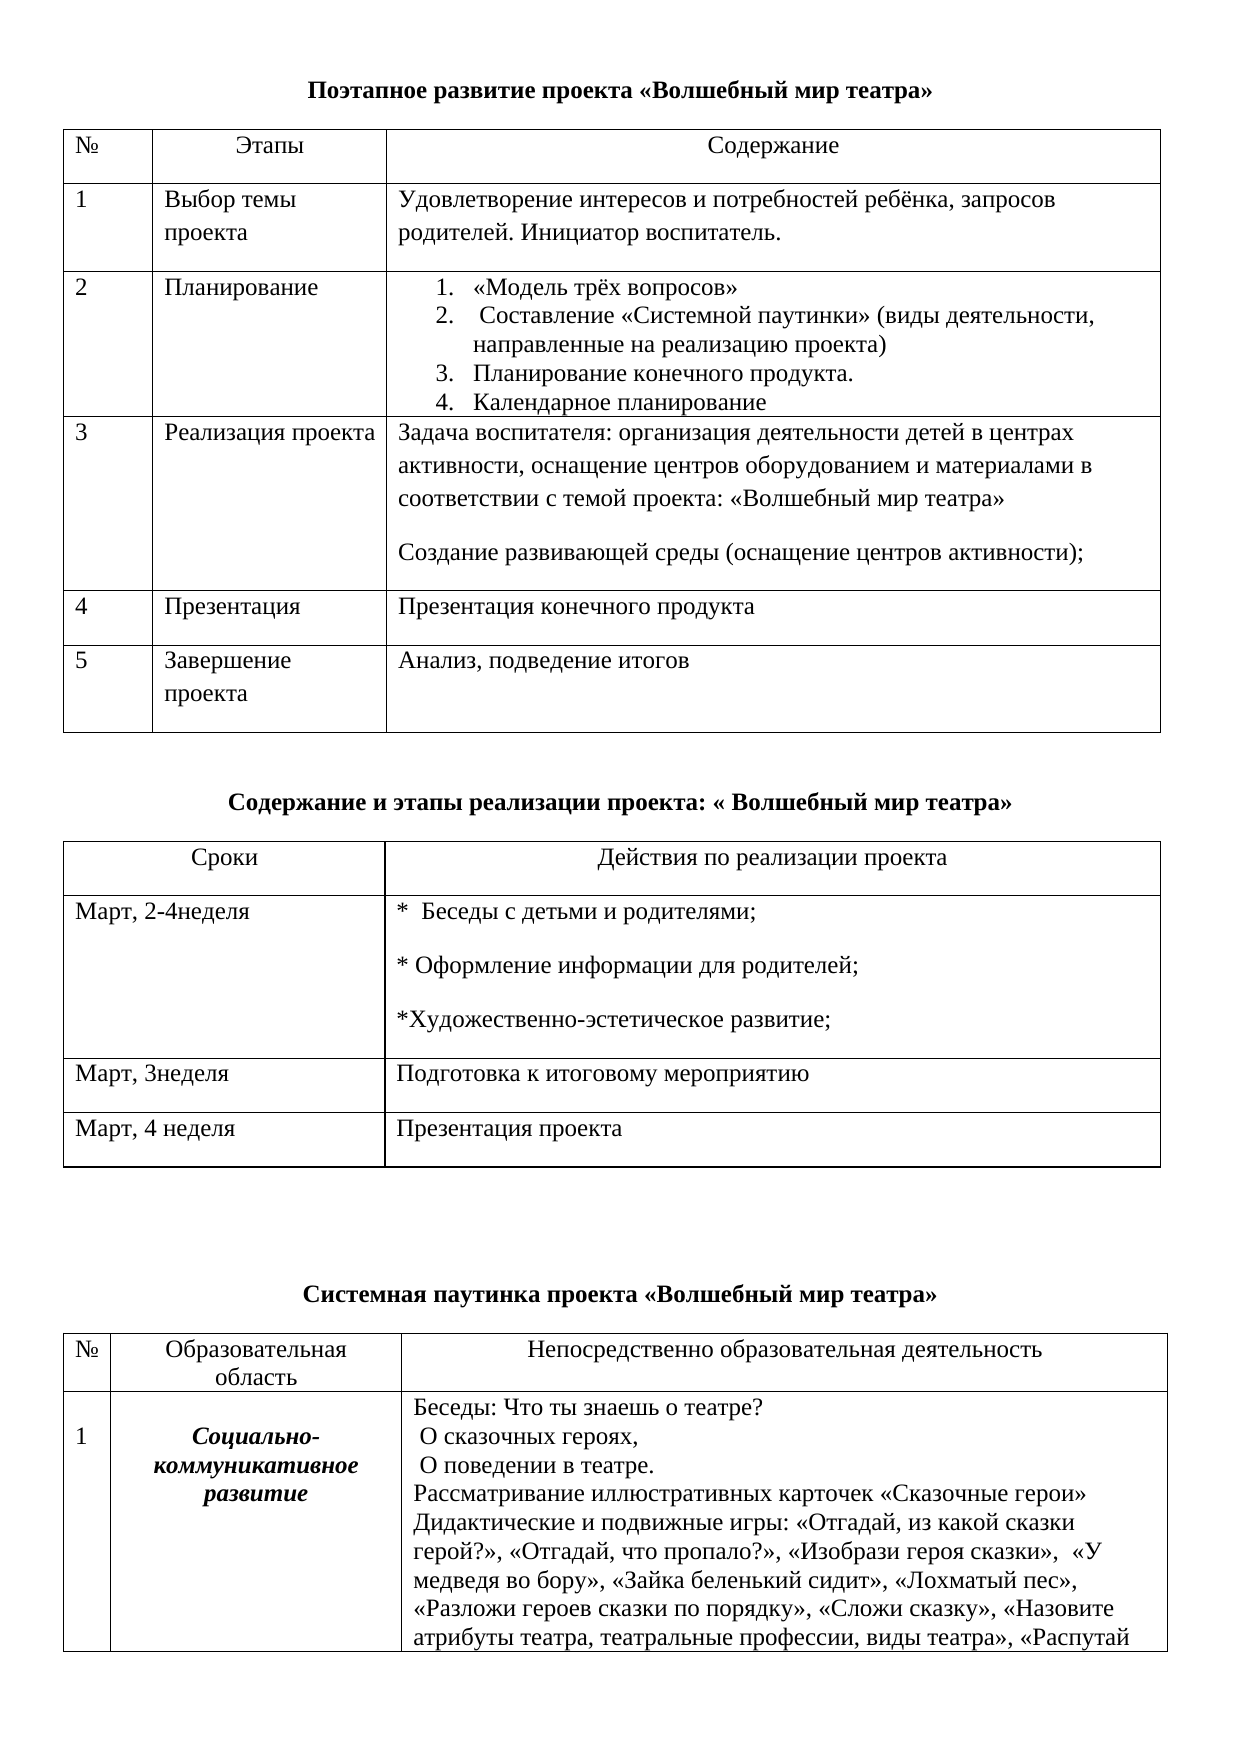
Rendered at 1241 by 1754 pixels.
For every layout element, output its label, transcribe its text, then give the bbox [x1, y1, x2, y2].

table_header Действия по реализации проекта [386, 842, 1160, 895]
text Содержание и этапы реализации проекта: « Волшебный мир театра» [75, 787, 1165, 816]
table_cell Презентация проекта [386, 1113, 1160, 1166]
table_cell Подготовка к итоговому мероприятию [386, 1059, 1160, 1112]
table_header № [64, 1334, 110, 1391]
table_cell * Беседы с детьми и родителями; * Оформление информации для родителей; *Художественно-эстетическое развитие; [386, 896, 1160, 1057]
text Системная паутинка проекта «Волшебный мир театра» [75, 1279, 1165, 1307]
table_header Содержание [387, 130, 1160, 183]
table_cell Март, 2-4неделя [64, 896, 384, 1057]
table_cell Презентация конечного продукта [387, 591, 1160, 644]
table_cell Удовлетворение интересов и потребностей ребёнка, запросов родителей. Инициатор воспитатель. [387, 184, 1160, 271]
table_cell Март, 4 неделя [64, 1113, 384, 1166]
table_header Этапы [153, 130, 386, 183]
table_cell Анализ, подведение итогов [387, 646, 1160, 732]
table_cell Завершение проекта [153, 646, 386, 732]
table_cell 4 [64, 591, 152, 644]
table_cell Март, 3неделя [64, 1059, 384, 1112]
table_cell 1 [64, 184, 152, 271]
table_header Сроки [64, 842, 384, 895]
table_cell Презентация [153, 591, 386, 644]
table_cell «Модель трёх вопросов» Составление «Системной паутинки» (виды деятельности, направленные на реализацию проекта) Планирование конечного продукта. Календарное планирование [387, 272, 1160, 416]
table_cell 2 [64, 272, 152, 416]
table_cell Планирование [153, 272, 386, 416]
table_cell Реализация проекта [153, 417, 386, 590]
table_cell Выбор темы проекта [153, 184, 386, 271]
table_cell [402, 1392, 1167, 1651]
table_header Образовательная область [111, 1334, 401, 1391]
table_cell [111, 1392, 401, 1651]
table_cell 5 [64, 646, 152, 732]
table_cell 1 [64, 1392, 110, 1651]
text Поэтапное развитие проекта «Волшебный мир театра» [75, 75, 1165, 104]
table_header Непосредственно образовательная деятельность [402, 1334, 1167, 1391]
table_cell Задача воспитателя: организация деятельности детей в центрах активности, оснащение центров оборудованием и материалами в соответствии с темой проекта: «Волшебный мир театра» Создание развивающей среды (оснащение центров активности); [387, 417, 1160, 590]
table_cell 3 [64, 417, 152, 590]
table_header № [64, 130, 152, 183]
